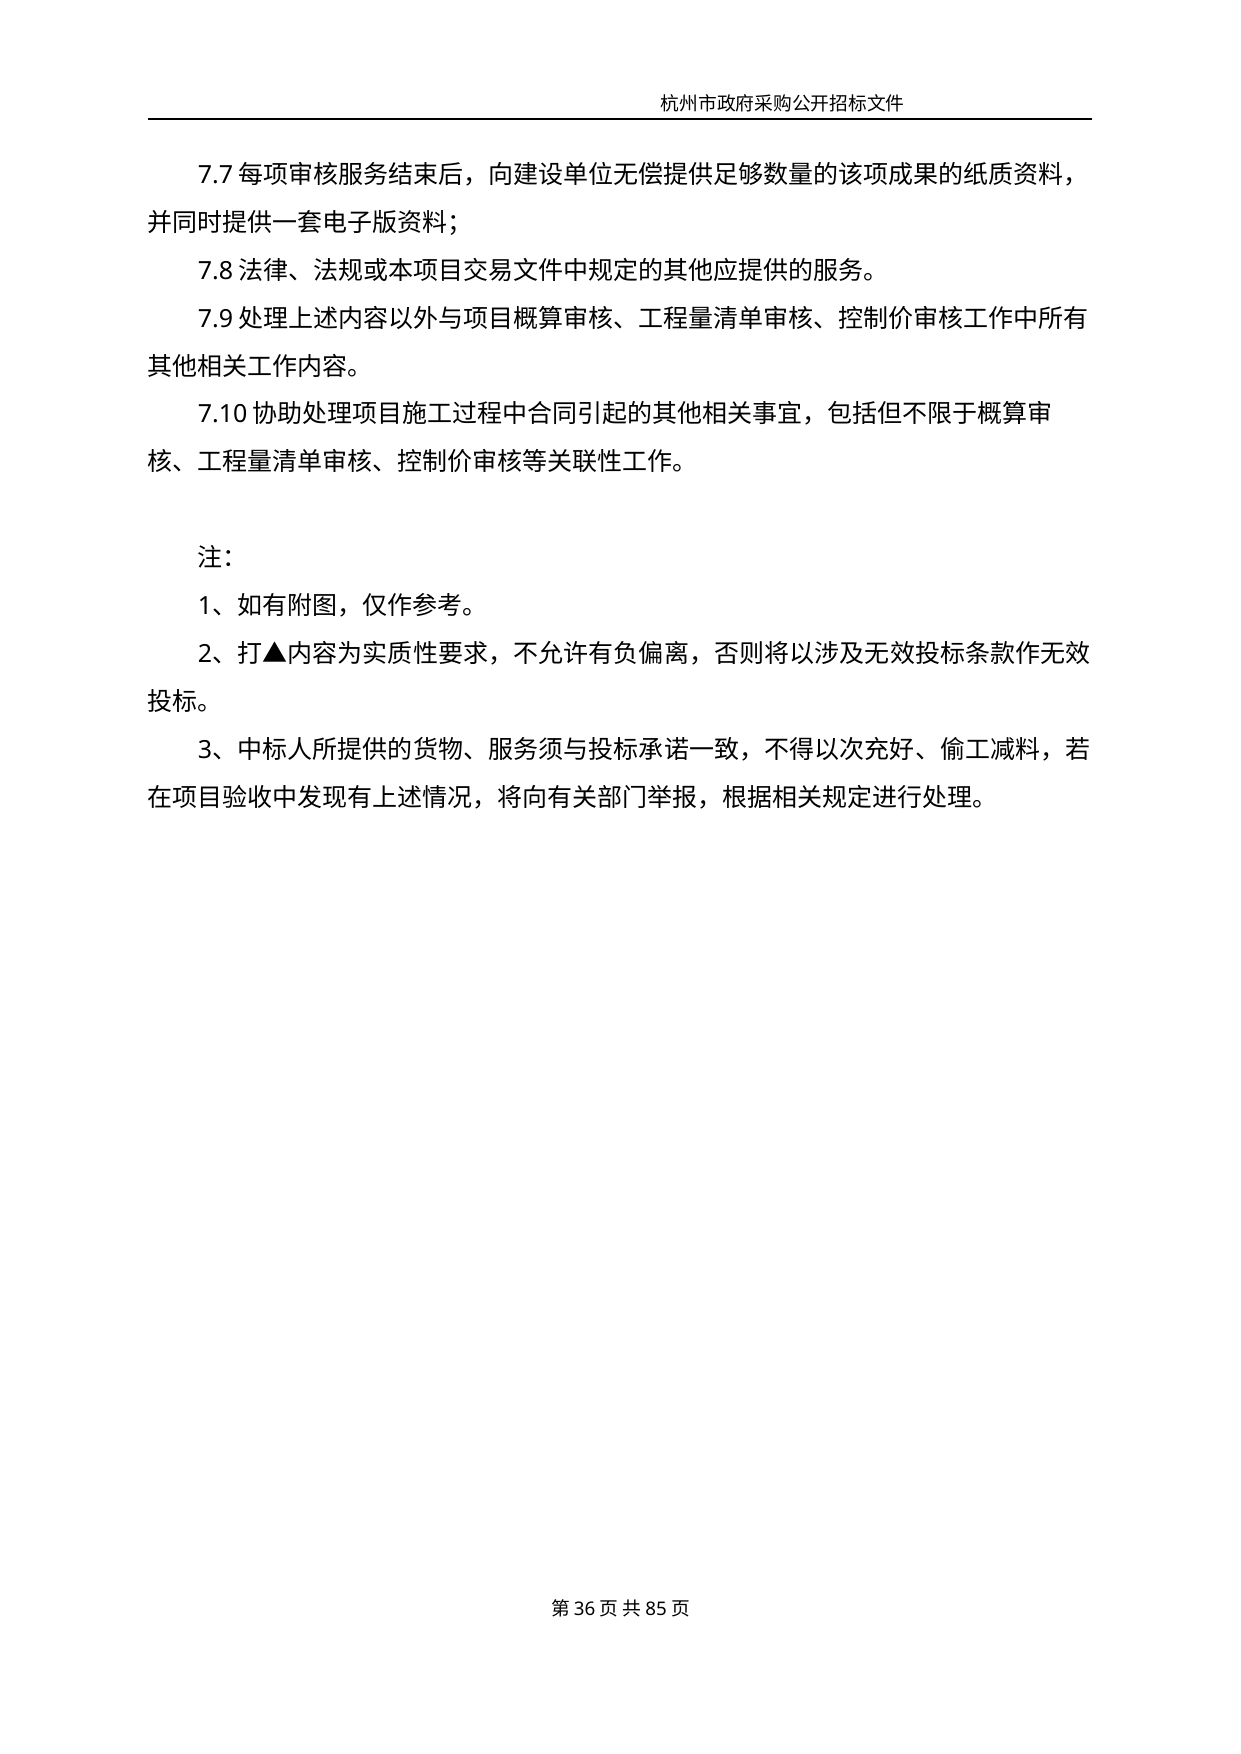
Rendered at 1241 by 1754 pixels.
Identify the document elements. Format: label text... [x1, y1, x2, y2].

text 7.10协助处理项目施工过程中合同引起的其他相关事宜，包括但不限于概算审核、工程量清单审核、控制价审核等关联性工作。 [148, 384, 1092, 480]
text 1、如有附图，仅作参考。 [148, 576, 1092, 624]
text 7.9处理上述内容以外与项目概算审核、工程量清单审核、控制价审核工作中所有其他相关工作内容。 [148, 289, 1092, 384]
text 注： [148, 528, 1092, 576]
text 7.7每项审核服务结束后，向建设单位无偿提供足够数量的该项成果的纸质资料，并同时提供一套电子版资料； [148, 145, 1092, 241]
text 7.8法律、法规或本项目交易文件中规定的其他应提供的服务。 [148, 241, 1092, 289]
text 2、打▲内容为实质性要求，不允许有负偏离，否则将以涉及无效投标条款作无效投标。 [148, 624, 1092, 720]
text 3、中标人所提供的货物、服务须与投标承诺一致，不得以次充好、偷工减料，若在项目验收中发现有上述情况，将向有关部门举报，根据相关规定进行处理。 [148, 720, 1092, 816]
